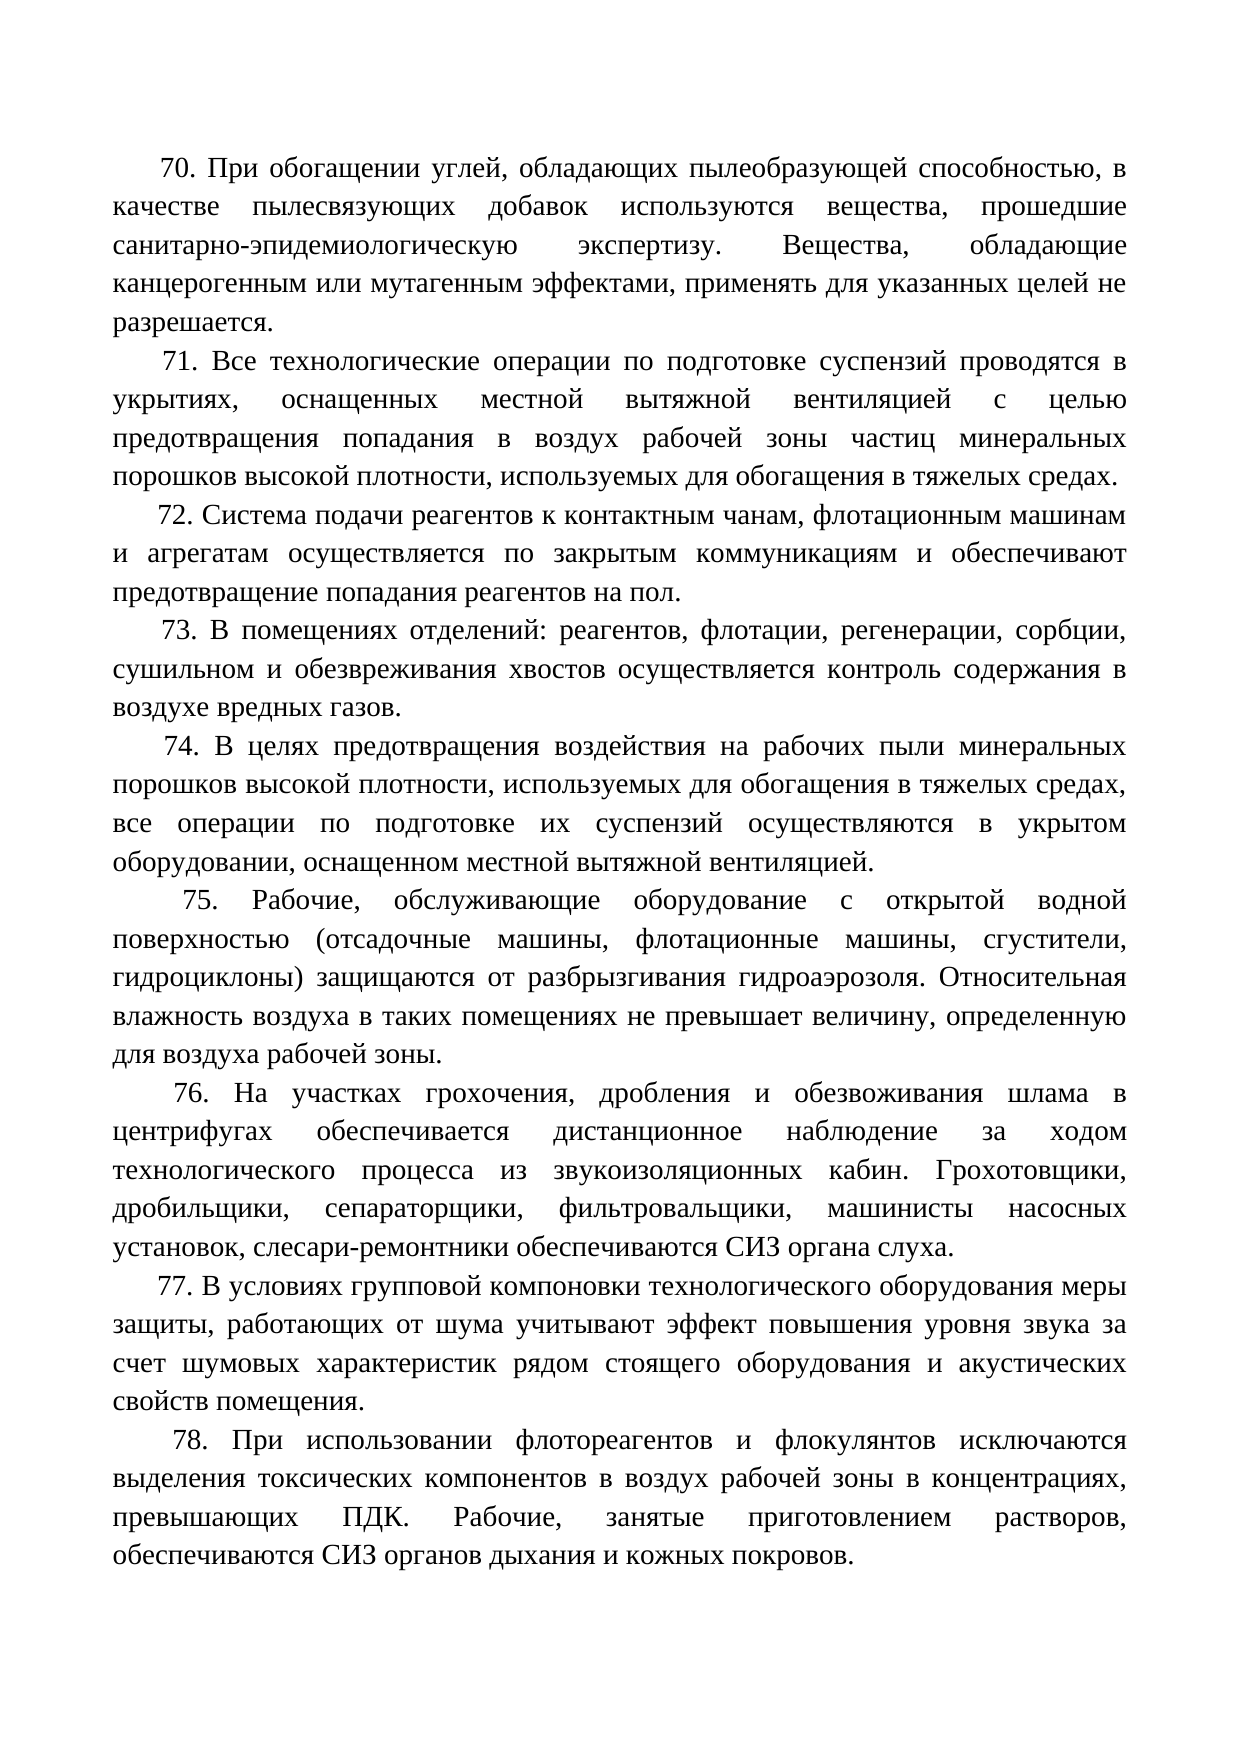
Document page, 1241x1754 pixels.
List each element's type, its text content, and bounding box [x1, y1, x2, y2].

text 74. В целях предотвращения воздействия на рабочих пыли минеральных порошков высокой плотности, используемых для обогащения в тяжелых средах, все операции по подготовке их суспензий осуществляются в укрытом оборудовании, оснащенном местной вытяжной вентиляцией. [112, 728, 1128, 877]
text 70. При обогащении углей, обладающих пылеобразующей способностью, в качестве пылесвязующих добавок используются вещества, прошедшие санитарно-эпидемиологическую экспертизу. Вещества, обладающие канцерогенным или мутагенным эффектами, применять для указанных целей не разрешается. [112, 150, 1128, 338]
text 75. Рабочие, обслуживающие оборудование с открытой водной поверхностью (отсадочные машины, флотационные машины, сгустители, гидроциклоны) защищаются от разбрызгивания гидроаэрозоля. Относительная влажность воздуха в таких помещениях не превышает величину, определенную для воздуха рабочей зоны. [112, 882, 1128, 1070]
text 73. В помещениях отделений: реагентов, флотации, регенерации, сорбции, сушильном и обезвреживания хвостов осуществляется контроль содержания в воздухе вредных газов. [112, 612, 1128, 723]
text 72. Система подачи реагентов к контактным чанам, флотационным машинам и агрегатам осуществляется по закрытым коммуникациям и обеспечивают предотвращение попадания реагентов на пол. [112, 497, 1128, 607]
text 71. Все технологические операции по подготовке суспензий проводятся в укрытиях, оснащенных местной вытяжной вентиляцией с целью предотвращения попадания в воздух рабочей зоны частиц минеральных порошков высокой плотности, используемых для обогащения в тяжелых средах. [112, 343, 1128, 492]
text 76. На участках грохочения, дробления и обезвоживания шлама в центрифугах обеспечивается дистанционное наблюдение за ходом технологического процесса из звукоизоляционных кабин. Грохотовщики, дробильщики, сепараторщики, фильтровальщики, машинисты насосных установок, слесари-ремонтники обеспечиваются СИЗ органа слуха. [112, 1075, 1128, 1263]
text 78. При использовании флотореагентов и флокулянтов исключаются выделения токсических компонентов в воздух рабочей зоны в концентрациях, превышающих ПДК. Рабочие, занятые приготовлением растворов, обеспечиваются СИЗ органов дыхания и кожных покровов. [112, 1422, 1128, 1571]
text 77. В условиях групповой компоновки технологического оборудования меры защиты, работающих от шума учитывают эффект повышения уровня звука за счет шумовых характеристик рядом стоящего оборудования и акустических свойств помещения. [112, 1268, 1128, 1417]
